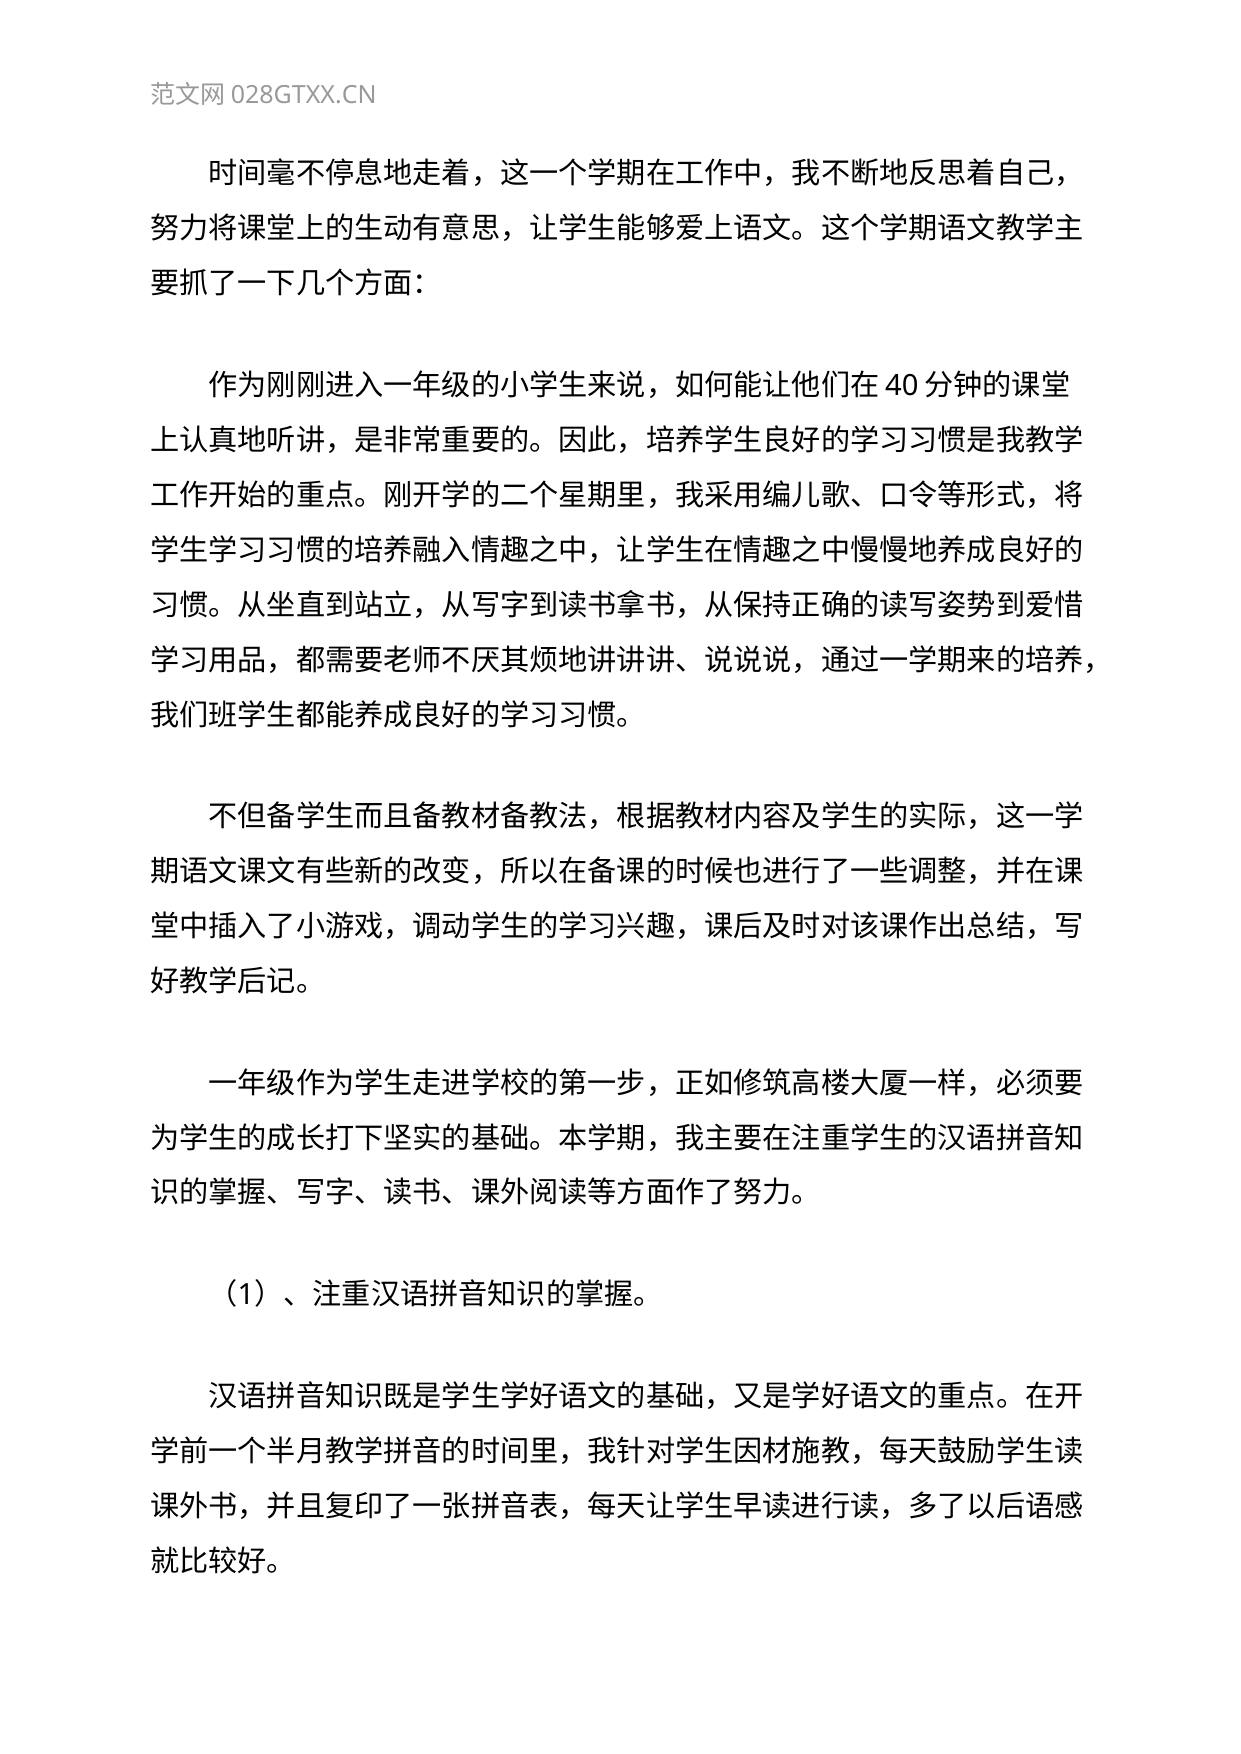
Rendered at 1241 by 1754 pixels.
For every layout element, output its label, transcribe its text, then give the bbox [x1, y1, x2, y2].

text 不但备学生而且备教材备教法，根据教材内容及学生的实际，这一学期语文课文有些新的改变，所以在备课的时候也进行了一些调整，并在课堂中插入了小游戏，调动学生的学习兴趣，课后及时对该课作出总结，写好教学后记。 [150, 793, 1090, 1000]
text 汉语拼音知识既是学生学好语文的基础，又是学好语文的重点。在开学前一个半月教学拼音的时间里，我针对学生因材施教，每天鼓励学生读课外书，并且复印了一张拼音表，每天让学生早读进行读，多了以后语感就比较好。 [150, 1373, 1090, 1580]
text 一年级作为学生走进学校的第一步，正如修筑高楼大厦一样，必须要为学生的成长打下坚实的基础。本学期，我主要在注重学生的汉语拼音知识的掌握、写字、读书、课外阅读等方面作了努力。 [150, 1059, 1090, 1211]
text （1）、注重汉语拼音知识的掌握。 [150, 1271, 1090, 1313]
text 作为刚刚进入一年级的小学生来说，如何能让他们在40分钟的课堂上认真地听讲，是非常重要的。因此，培养学生良好的学习习惯是我教学工作开始的重点。刚开学的二个星期里，我采用编儿歌、口令等形式，将学生学习习惯的培养融入情趣之中，让学生在情趣之中慢慢地养成良好的习惯。从坐直到站立，从写字到读书拿书，从保持正确的读写姿势到爱惜学习用品，都需要老师不厌其烦地讲讲讲、说说说，通过一学期来的培养，我们班学生都能养成良好的学习习惯。 [150, 362, 1090, 733]
text 时间毫不停息地走着，这一个学期在工作中，我不断地反思着自己，努力将课堂上的生动有意思，让学生能够爱上语文。这个学期语文教学主要抓了一下几个方面： [150, 150, 1090, 302]
